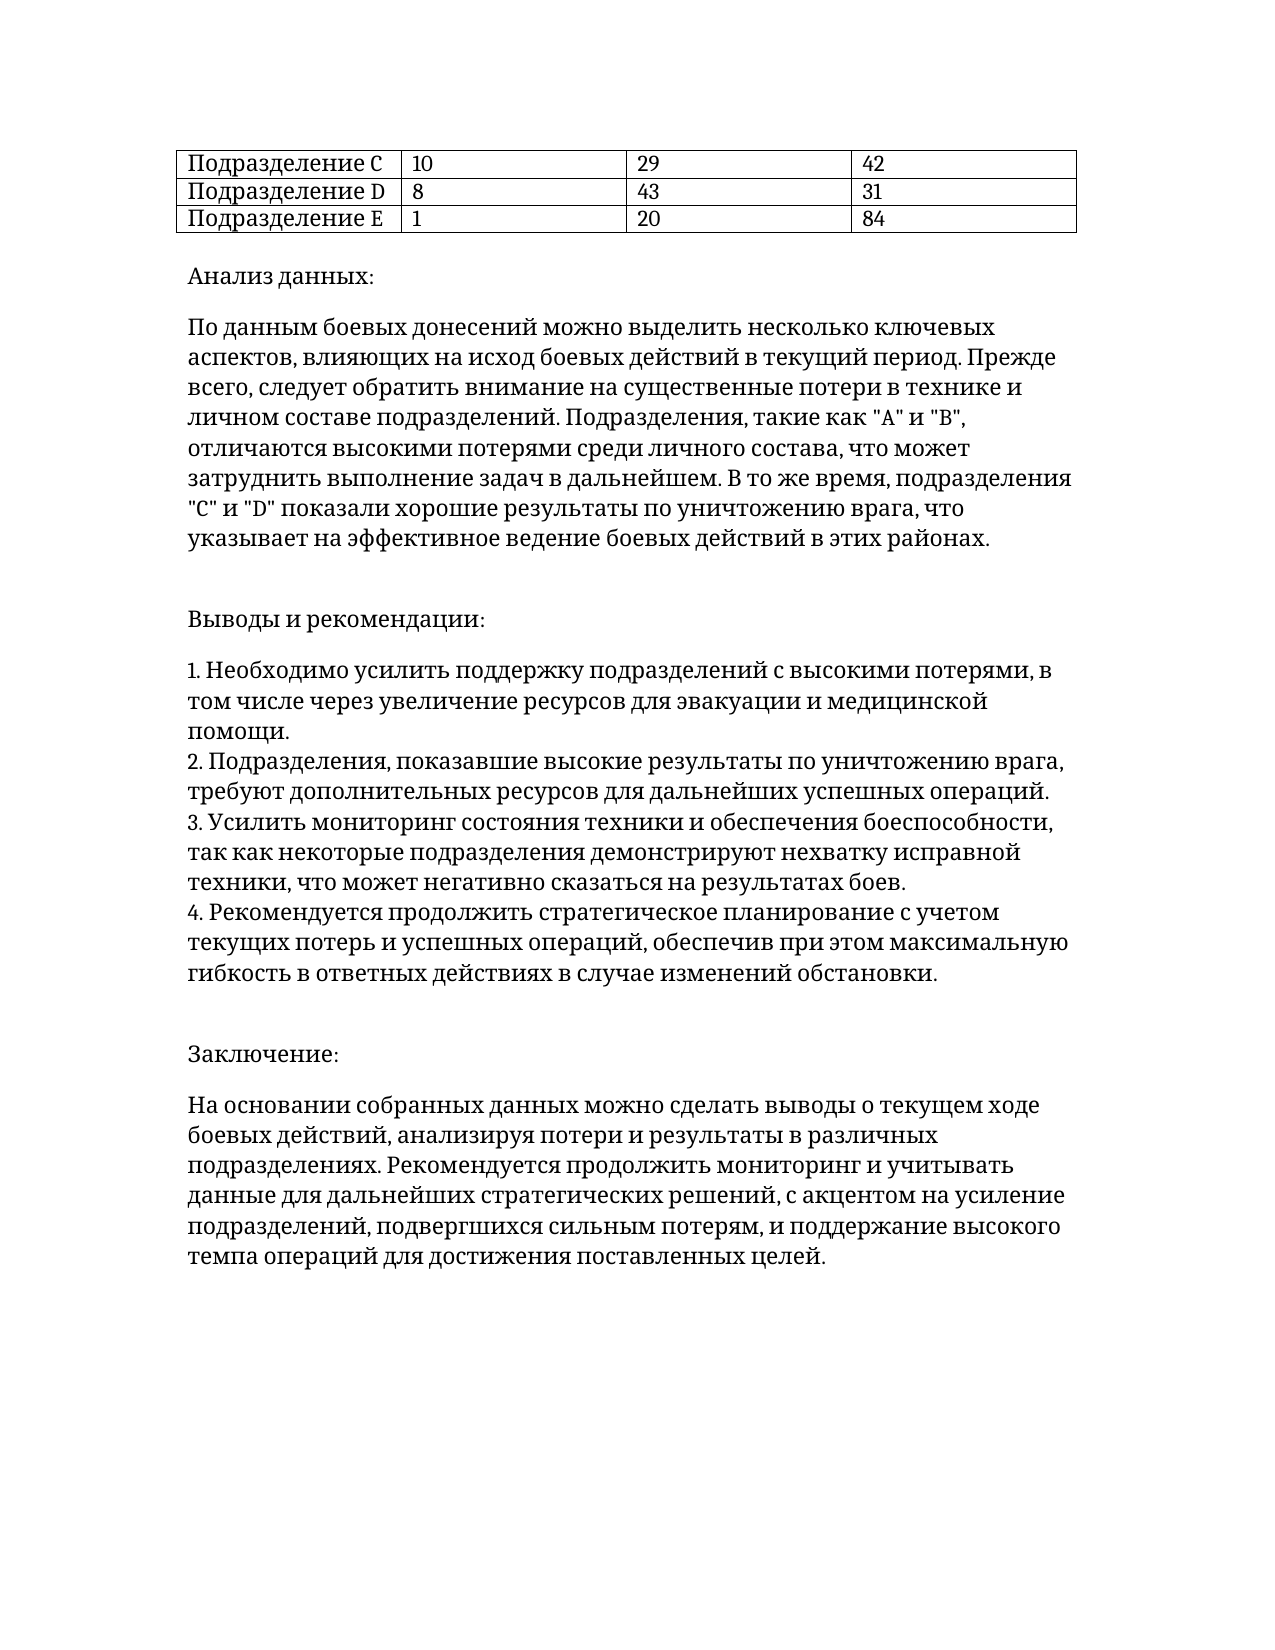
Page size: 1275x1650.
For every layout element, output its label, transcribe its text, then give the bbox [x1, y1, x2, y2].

text Анализ данных: [187, 233, 1087, 290]
table_cell 31 [852, 179, 1076, 205]
table_cell Подразделение C [177, 151, 401, 177]
table_cell Подразделение D [177, 179, 401, 205]
table_cell 10 [402, 151, 626, 177]
table_cell 1 [402, 206, 626, 232]
table_cell 43 [627, 179, 851, 205]
table_cell 20 [627, 206, 851, 232]
table_cell 29 [627, 151, 851, 177]
text На основании собранных данных можно сделать выводы о текущем ходе боевых действий, анализируя потери и результаты в различных подразделениях. Рекомендуется продолжить мониторинг и учитывать данные для дальнейших стратегических решений, с акцентом на усиление подразделений, подвергшихся сильным потерям, и поддержание высокого темпа операций для достижения поставленных целей. [187, 1093, 1087, 1270]
text По данным боевых донесений можно выделить несколько ключевых аспектов, влияющих на исход боевых действий в текущий период. Прежде всего, следует обратить внимание на существенные потери в технике и личном составе подразделений. Подразделения, такие как "A" и "B", отличаются высокими потерями среди личного состава, что может затруднить выполнение задач в дальнейшем. В то же время, подразделения "C" и "D" показали хорошие результаты по уничтожению врага, что указывает на эффективное ведение боевых действий в этих районах. [187, 314, 1087, 552]
table_cell 8 [402, 179, 626, 205]
table_cell Подразделение E [177, 206, 401, 232]
table_cell 42 [852, 151, 1076, 177]
text 1. Необходимо усилить поддержку подразделений с высокими потерями, в том числе через увеличение ресурсов для эвакуации и медицинской помощи. 2. Подразделения, показавшие высокие результаты по уничтожению врага, требуют дополнительных ресурсов для дальнейших успешных операций. 3. Усилить мониторинг состояния техники и обеспечения боеспособности, так как некоторые подразделения демонстрируют нехватку исправной техники, что может негативно сказаться на результатах боев. 4. Рекомендуется продолжить стратегическое планирование с учетом текущих потерь и успешных операций, обеспечив при этом максимальную гибкость в ответных действиях в случае изменений обстановки. [187, 658, 1087, 987]
text Заключение: [187, 1011, 1087, 1068]
text Выводы и рекомендации: [187, 577, 1087, 633]
table_cell 84 [852, 206, 1076, 232]
